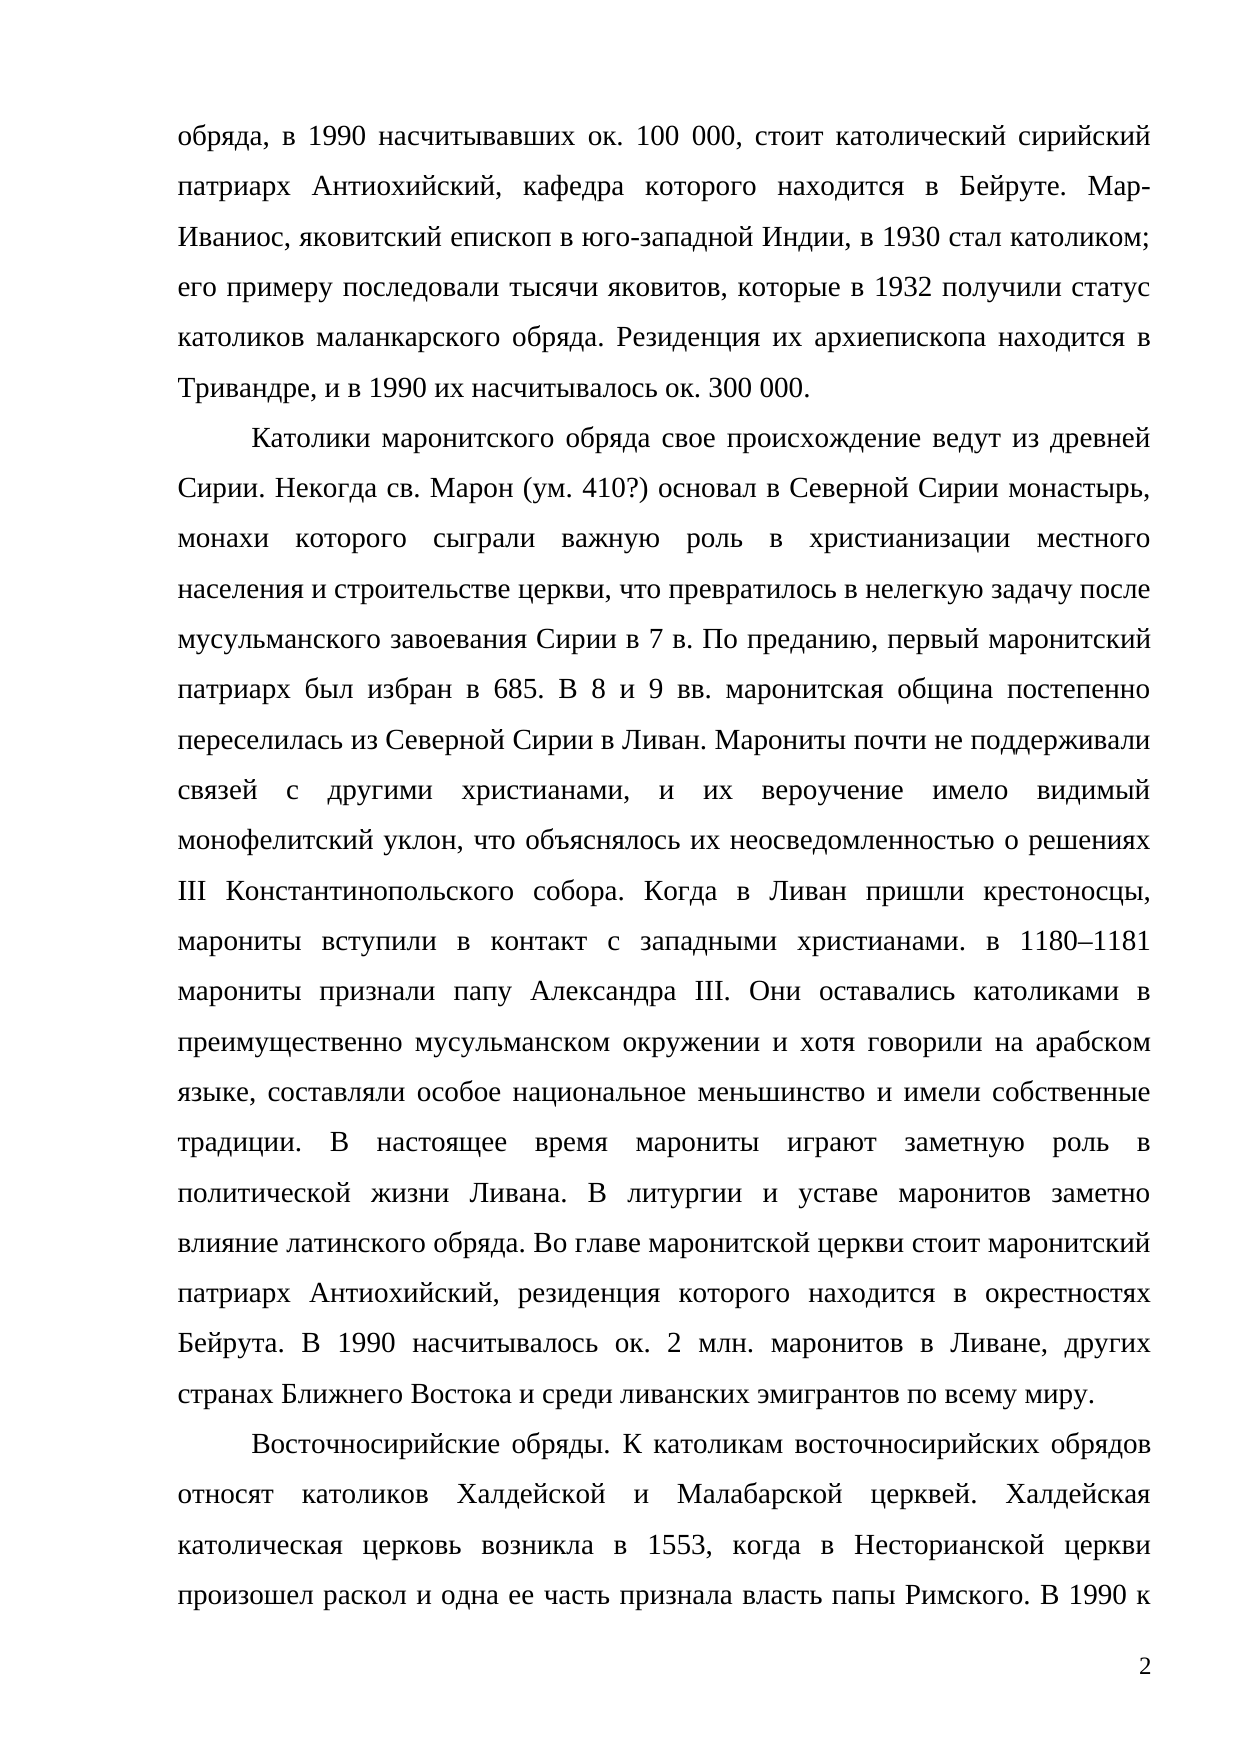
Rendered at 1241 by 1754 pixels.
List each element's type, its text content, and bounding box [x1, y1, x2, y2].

text Католики маронитского обряда свое происхождение ведут из древней Сирии. Некогда св. Марон (ум. 410?) основал в Северной Сирии монастырь, монахи которого сыграли важную роль в христианизации местного населения и строительстве церкви, что превратилось в нелегкую задачу после мусульманского завоевания Сирии в 7 в. По преданию, первый маронитский патриарх был избран в 685. В 8 и 9 вв. маронитская община постепенно переселилась из Северной Сирии в Ливан. Марониты почти не поддерживали связей с другими христианами, и их вероучение имело видимый монофелитский уклон, что объяснялось их неосведомленностью о решениях III Константинопольского собора. Когда в Ливан пришли крестоносцы, марониты вступили в контакт с западными христианами. в 1180–1181 марониты признали папу Александра III. Они оставались католиками в преимущественно мусульманском окружении и хотя говорили на арабском языке, составляли особое национальное меньшинство и имели собственные традиции. В настоящее время марониты играют заметную роль в политической жизни Ливана. В литургии и уставе маронитов заметно влияние латинского обряда. Во главе маронитской церкви стоит маронитский патриарх Антиохийский, резиденция которого находится в окрестностях Бейрута. В 1990 насчитывалось ок. 2 млн. маронитов в Ливане, других странах Ближнего Востока и среди ливанских эмигрантов по всему миру. [177, 420, 1152, 1409]
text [177, 1426, 1152, 1611]
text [177, 118, 1152, 403]
